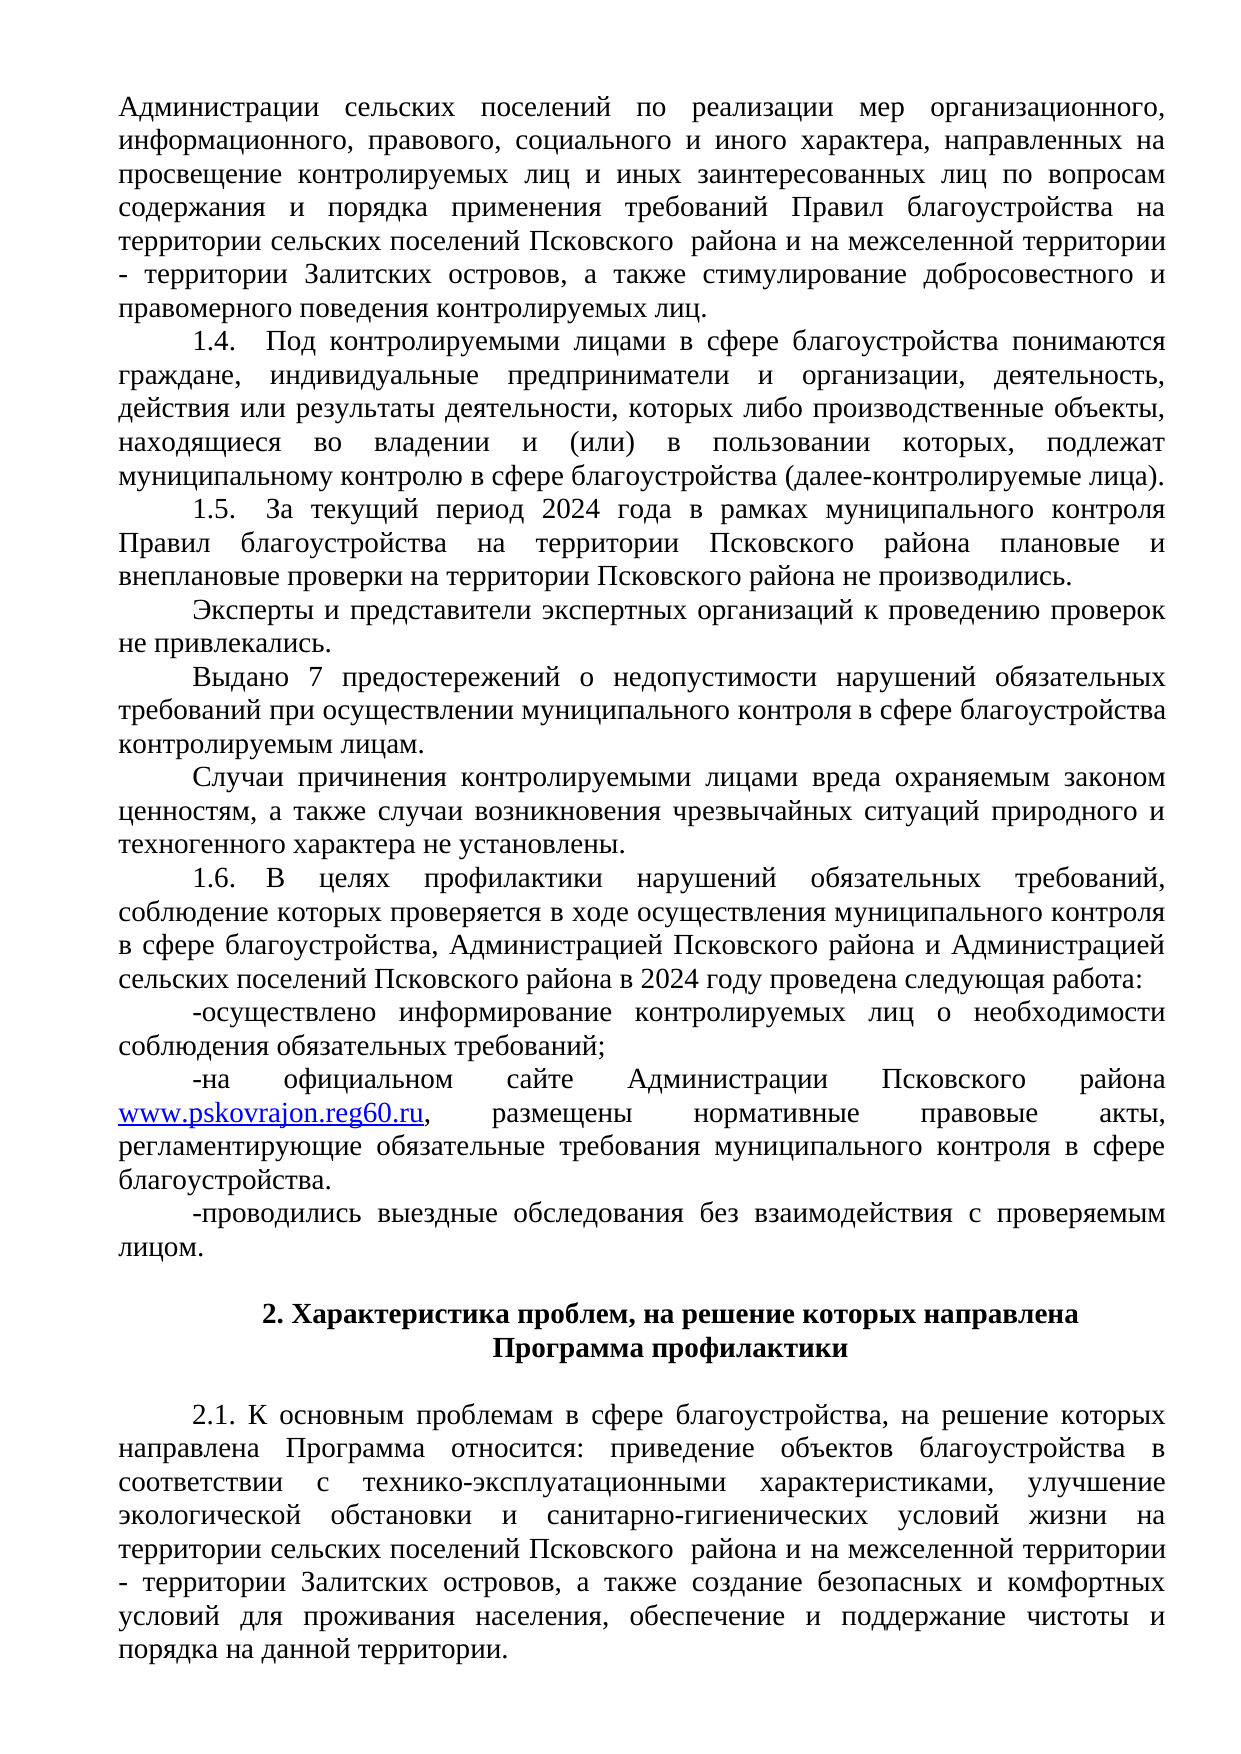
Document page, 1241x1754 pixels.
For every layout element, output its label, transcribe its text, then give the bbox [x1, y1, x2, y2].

text -осуществлено информирование контролируемых лиц о необходимости соблюдения обязательных требований; [118, 994, 1166, 1061]
text Случаи причинения контролируемыми лицами вреда охраняемым законом ценностям, а также случаи возникновения чрезвычайных ситуаций природного и техногенного характера не установлены. [118, 759, 1166, 860]
text 2.1. К основным проблемам в сфере благоустройства, на решение которых направлена Программа относится: приведение объектов благоустройства в соответствии с технико-эксплуатационными характеристиками, улучшение экологической обстановки и санитарно-гигиенических условий жизни на территории сельских поселений Псковского района и на межселенной территории - территории Залитских островов, а также создание безопасных и комфортных условий для проживания населения, обеспечение и поддержание чистоты и порядка на данной территории. [118, 1397, 1166, 1665]
text Выдано 7 предостережений о недопустимости нарушений обязательных требований при осуществлении муниципального контроля в сфере благоустройства контролируемым лицам. [118, 659, 1166, 759]
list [118, 89, 1166, 323]
list За текущий период 2024 года в рамках муниципального контроля Правил благоустройства на территории Псковского района плановые и внеплановые проверки на территории Псковского района не производились. [118, 491, 1166, 592]
text Программа профилактики [118, 1330, 1166, 1363]
text Эксперты и представители экспертных организаций к проведению проверок не привлекались. [118, 592, 1166, 659]
list Под контролируемыми лицами в сфере благоустройства понимаются граждане, индивидуальные предприниматели и организации, деятельность, действия или результаты деятельности, которых либо производственные объекты, находящиеся во владении и (или) в пользовании которых, подлежат муниципальному контролю в сфере благоустройства (далее-контролируемые лица). [118, 323, 1166, 491]
text -на официальном сайте Администрации Псковского района www.pskovrajon.reg60.ru, размещены нормативные правовые акты, регламентирующие обязательные требования муниципального контроля в сфере благоустройства. [118, 1061, 1166, 1196]
text -проводились выездные обследования без взаимодействия с проверяемым лицом. [118, 1196, 1166, 1263]
list В целях профилактики нарушений обязательных требований, соблюдение которых проверяется в ходе осуществления муниципального контроля в сфере благоустройства, Администрацией Псковского района и Администрацией сельских поселений Псковского района в 2024 году проведена следующая работа: [118, 860, 1166, 994]
text 2. Характеристика проблем, на решение которых направлена [118, 1296, 1166, 1330]
